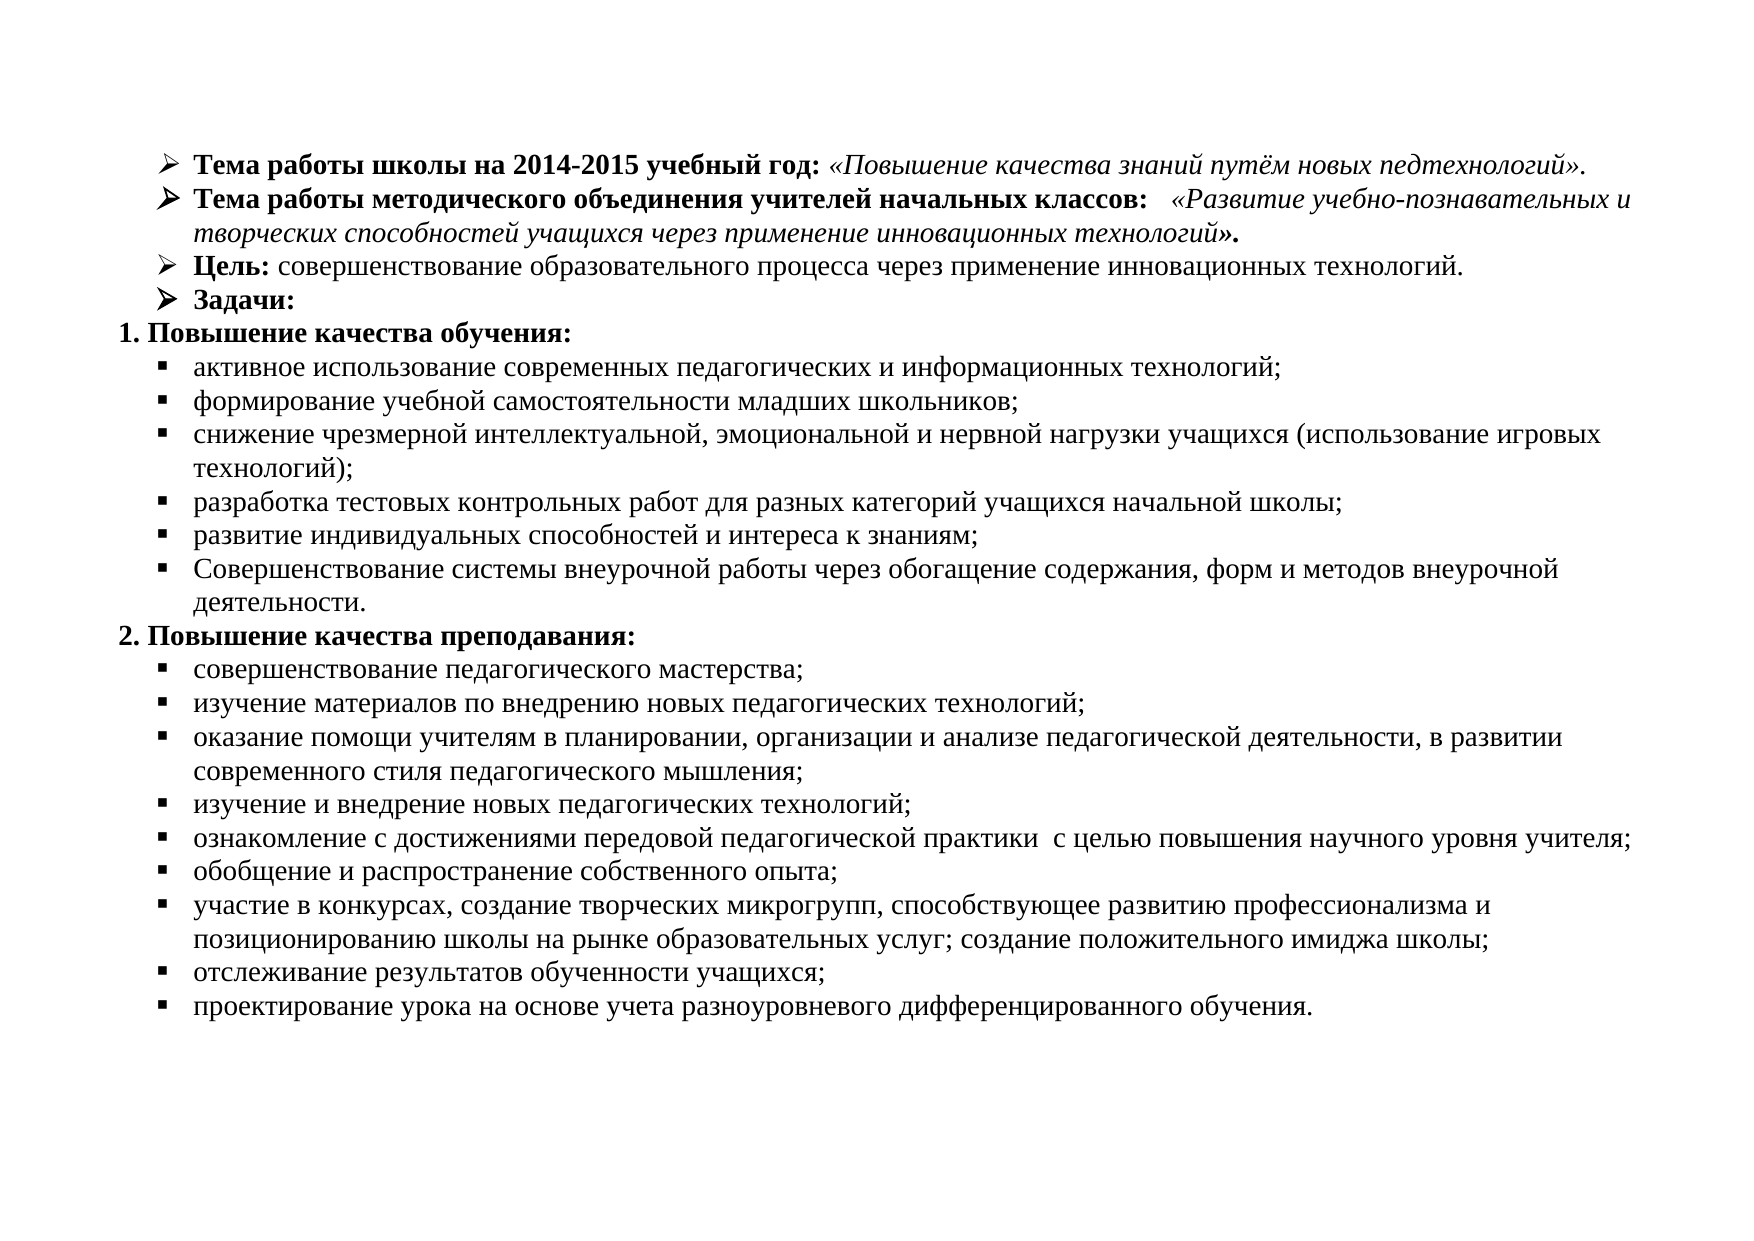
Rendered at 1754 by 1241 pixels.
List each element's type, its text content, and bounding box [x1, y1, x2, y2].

list Цель: совершенствование образовательного процесса через применение инновационных технологий. [156, 248, 1636, 282]
list оказание помощи учителям в планировании, организации и анализе педагогической деятельности, в развитии современного стиля педагогического мышления; [156, 719, 1636, 786]
list развитие индивидуальных способностей и интереса к знаниям; [156, 517, 1636, 551]
text 2. Повышение качества преподавания: [118, 618, 1636, 652]
list активное использование современных педагогических и информационных технологий; [156, 349, 1636, 383]
list обобщение и распространение собственного опыта; [156, 853, 1636, 887]
list Тема работы методического объединения учителей начальных классов: «Развитие учебно-познавательных и творческих способностей учащихся через применение инновационных технологий». [156, 181, 1636, 248]
list Совершенствование системы внеурочной работы через обогащение содержания, форм и методов внеурочной деятельности. [156, 551, 1636, 618]
list ознакомление с достижениями передовой педагогической практики с целью повышения научного уровня учителя; [156, 820, 1636, 853]
list проектирование урока на основе учета разноуровневого дифференцированного обучения. [156, 988, 1636, 1022]
list изучение материалов по внедрению новых педагогических технологий; [156, 685, 1636, 719]
list снижение чрезмерной интеллектуальной, эмоциональной и нервной нагрузки учащихся (использование игровых технологий); [156, 416, 1636, 484]
list участие в конкурсах, создание творческих микрогрупп, способствующее развитию профессионализма и позиционированию школы на рынке образовательных услуг; создание положительного имиджа школы; [156, 887, 1636, 954]
list формирование учебной самостоятельности младших школьников; [156, 383, 1636, 416]
list совершенствование педагогического мастерства; [156, 652, 1636, 685]
list изучение и внедрение новых педагогических технологий; [156, 786, 1636, 820]
list Тема работы школы на 2014-2015 учебный год: «Повышение качества знаний путём новых педтехнологий». [156, 147, 1636, 181]
list отслеживание результатов обученности учащихся; [156, 954, 1636, 988]
text 1. Повышение качества обучения: [118, 316, 1636, 349]
list разработка тестовых контрольных работ для разных категорий учащихся начальной школы; [156, 484, 1636, 517]
list Задачи: [156, 282, 1636, 316]
